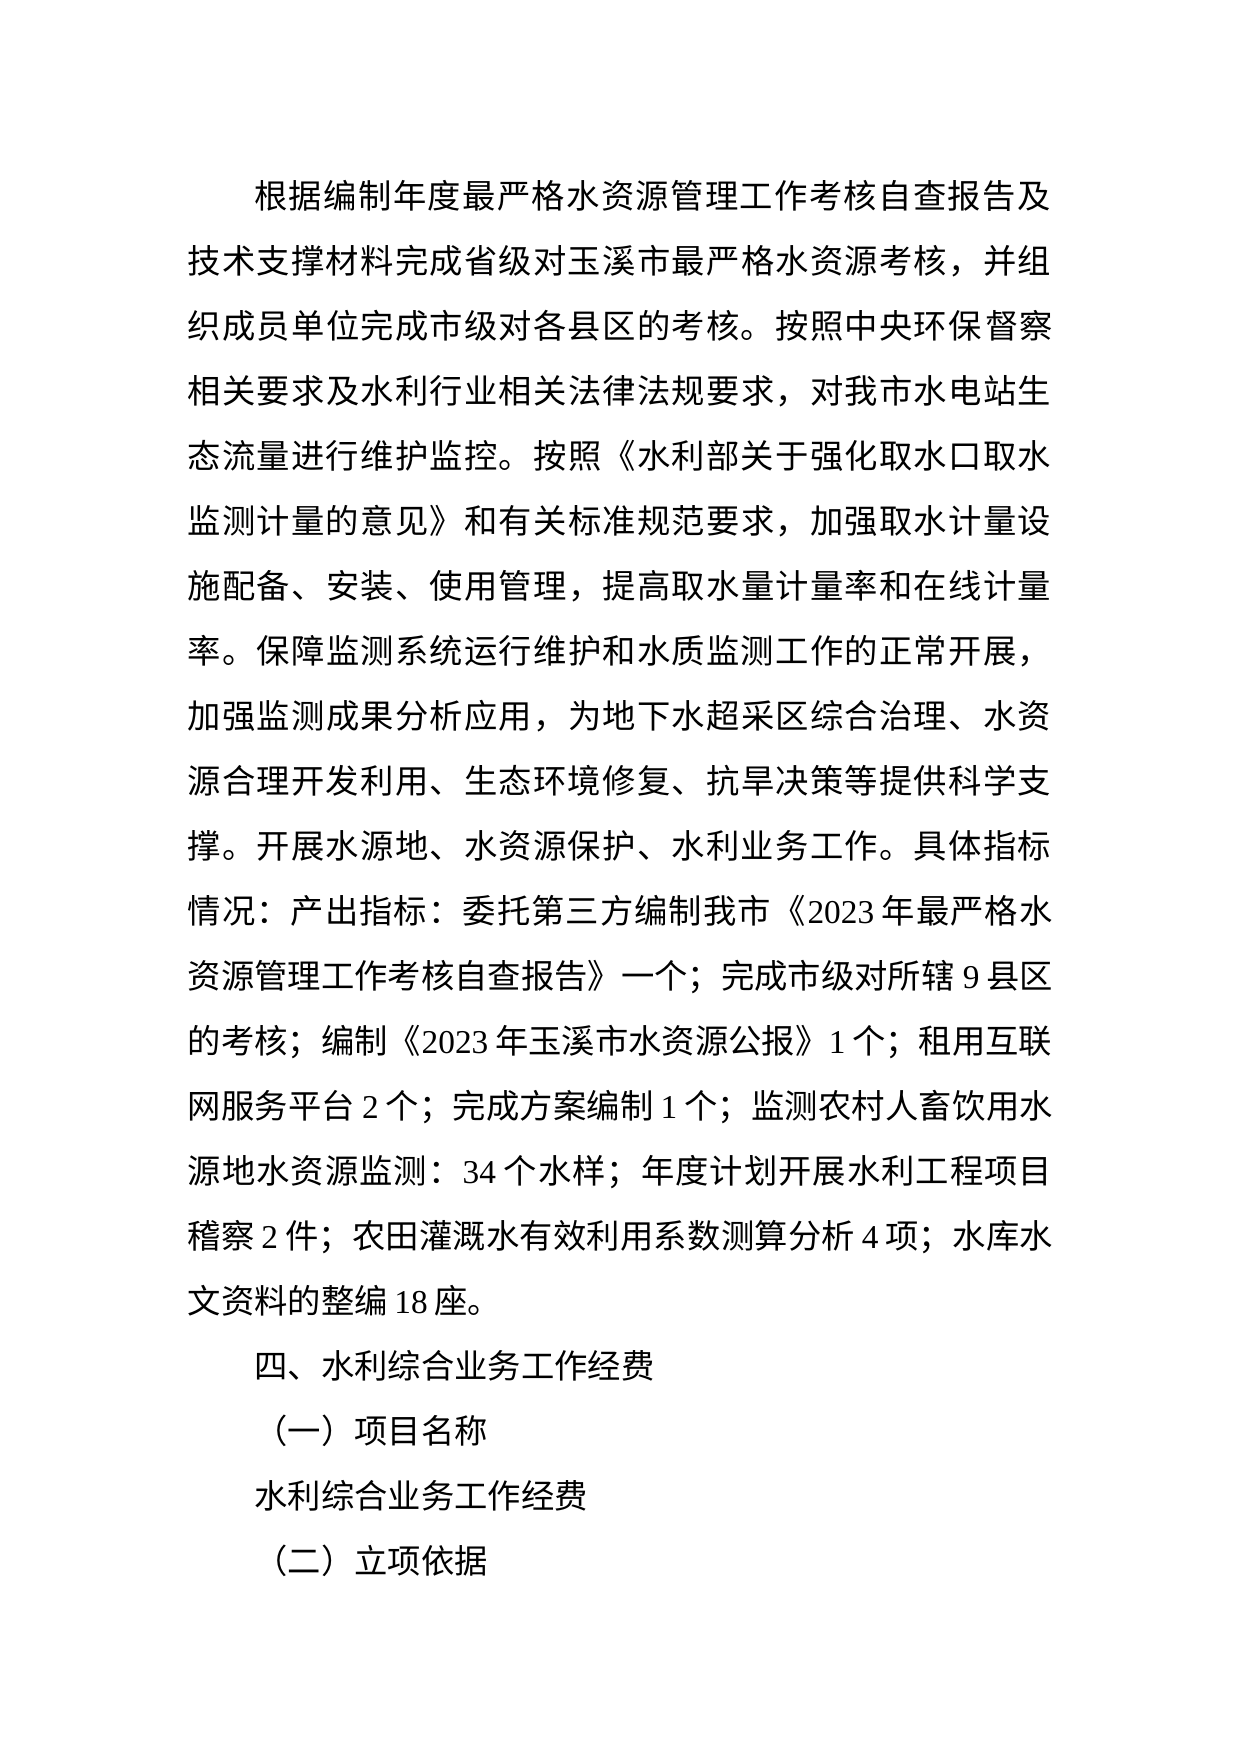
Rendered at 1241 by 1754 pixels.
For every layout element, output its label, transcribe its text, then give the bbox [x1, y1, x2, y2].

list 水利综合业务工作经费 [187, 1462, 1053, 1527]
text 根据编制年度最严格水资源管理工作考核自查报告及技术支撑材料完成省级对玉溪市最严格水资源考核，并组织成员单位完成市级对各县区的考核。按照中央环保督察相关要求及水利行业相关法律法规要求，对我市水电站生态流量进行维护监控。按照《水利部关于强化取水口取水监测计量的意见》和有关标准规范要求，加强取水计量设施配备、安装、使用管理，提高取水量计量率和在线计量率。保障监测系统运行维护和水质监测工作的正常开展，加强监测成果分析应用，为地下水超采区综合治理、水资源合理开发利用、生态环境修复、抗旱决策等提供科学支撑。开展水源地、水资源保护、水利业务工作。具体指标情况：产出指标：委托第三方编制我市《2023年最严格水资源管理工作考核自查报告》一个；完成市级对所辖9县区的考核；编制《2023年玉溪市水资源公报》1个；租用互联网服务平台2个；完成方案编制1个；监测农村人畜饮用水源地水资源监测：34个水样；年度计划开展水利工程项目稽察2件；农田灌溉水有效利用系数测算分析4项；水库水文资料的整编18座。 [187, 162, 1053, 1332]
list （一）项目名称 [187, 1397, 1053, 1462]
list 四、水利综合业务工作经费 [187, 1332, 1053, 1397]
list （二）立项依据 [187, 1527, 1053, 1592]
